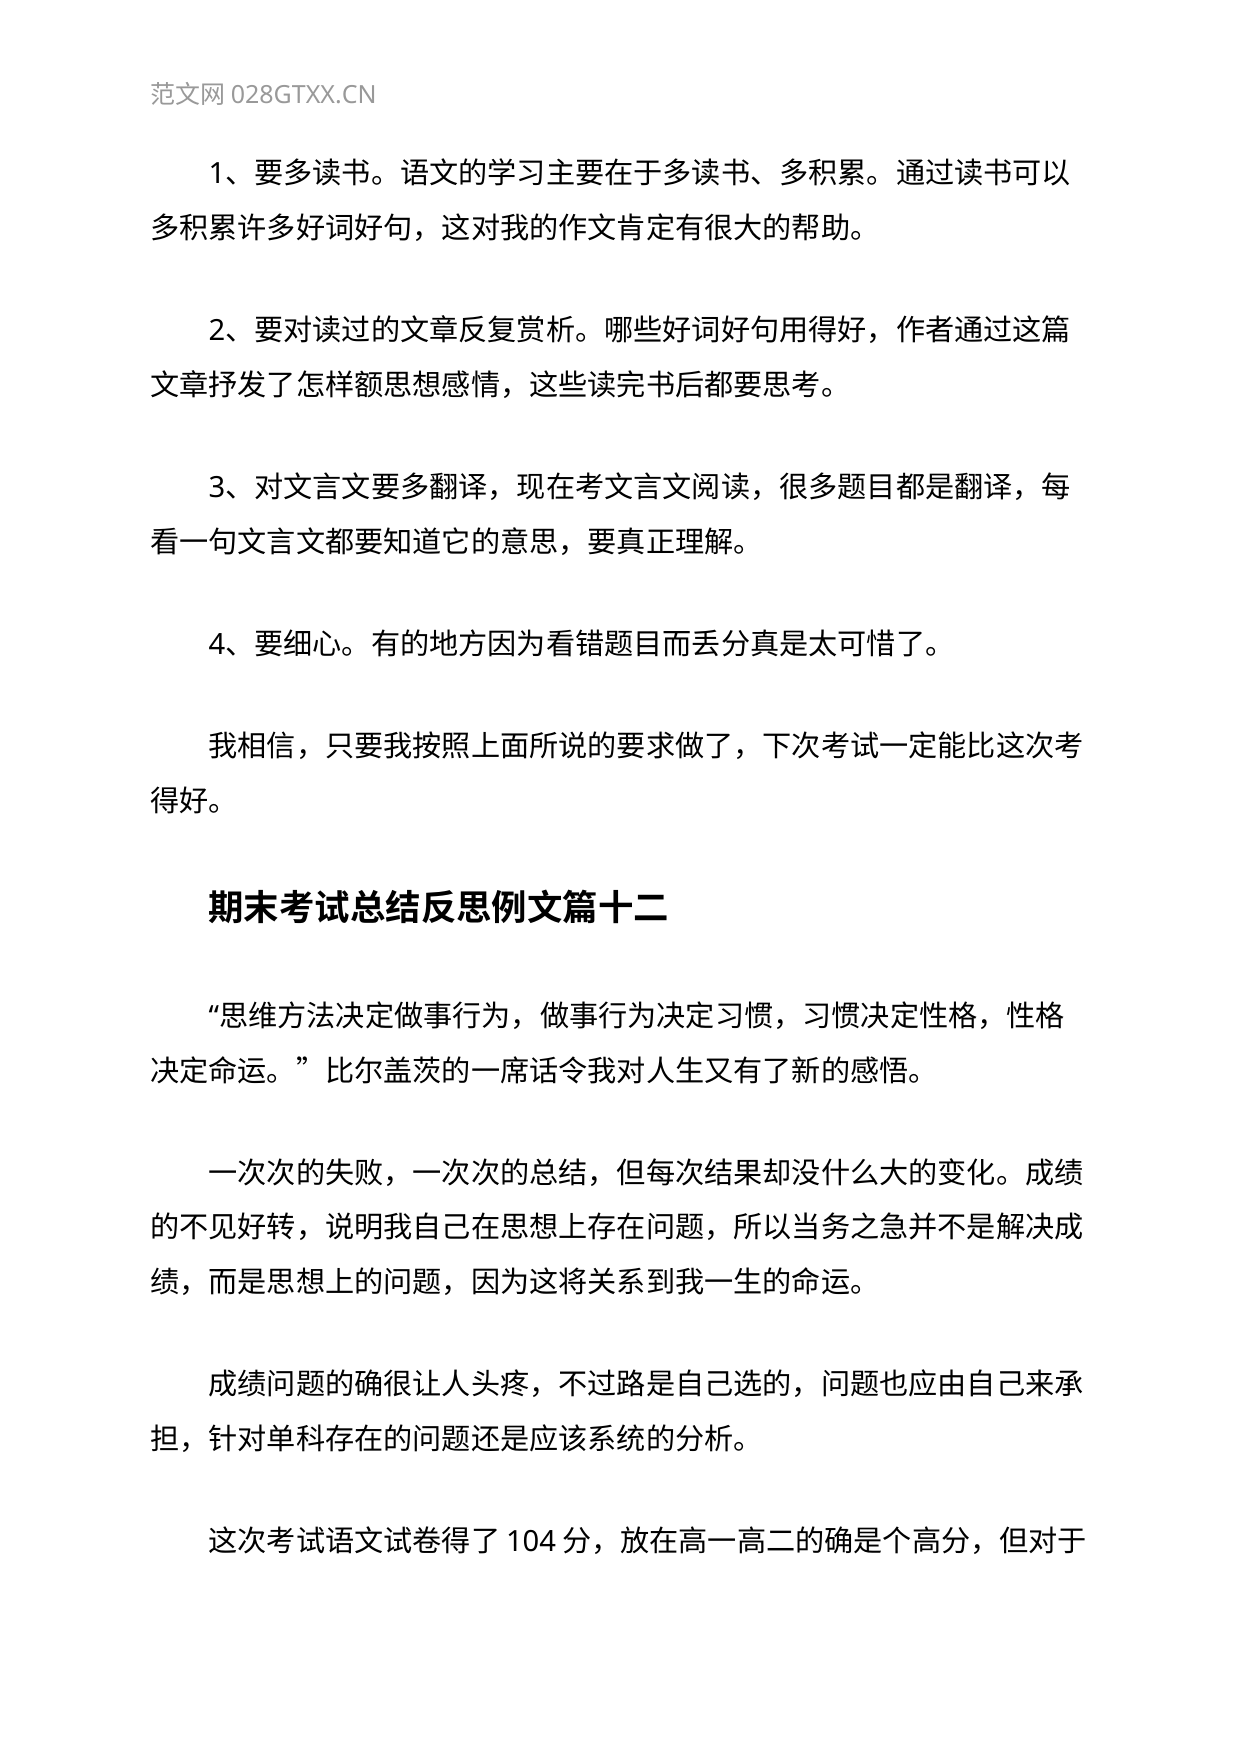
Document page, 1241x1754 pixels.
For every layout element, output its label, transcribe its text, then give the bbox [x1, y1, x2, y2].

text 期末考试总结反思例文篇十二 [150, 879, 1090, 930]
text 3、对文言文要多翻译，现在考文言文阅读，很多题目都是翻译，每看一句文言文都要知道它的意思，要真正理解。 [150, 463, 1090, 561]
text “思维方法决定做事行为，做事行为决定习惯，习惯决定性格，性格决定命运。”比尔盖茨的一席话令我对人生又有了新的感悟。 [150, 992, 1090, 1090]
text 4、要细心。有的地方因为看错题目而丢分真是太可惜了。 [150, 620, 1090, 663]
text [150, 1517, 1090, 1560]
text 一次次的失败，一次次的总结，但每次结果却没什么大的变化。成绩的不见好转，说明我自己在思想上存在问题，所以当务之急并不是解决成绩，而是思想上的问题，因为这将关系到我一生的命运。 [150, 1149, 1090, 1301]
text 成绩问题的确很让人头疼，不过路是自己选的，问题也应由自己来承担，针对单科存在的问题还是应该系统的分析。 [150, 1361, 1090, 1458]
text 2、要对读过的文章反复赏析。哪些好词好句用得好，作者通过这篇文章抒发了怎样额思想感情，这些读完书后都要思考。 [150, 307, 1090, 404]
text 1、要多读书。语文的学习主要在于多读书、多积累。通过读书可以多积累许多好词好句，这对我的作文肯定有很大的帮助。 [150, 150, 1090, 247]
text 我相信，只要我按照上面所说的要求做了，下次考试一定能比这次考得好。 [150, 722, 1090, 819]
